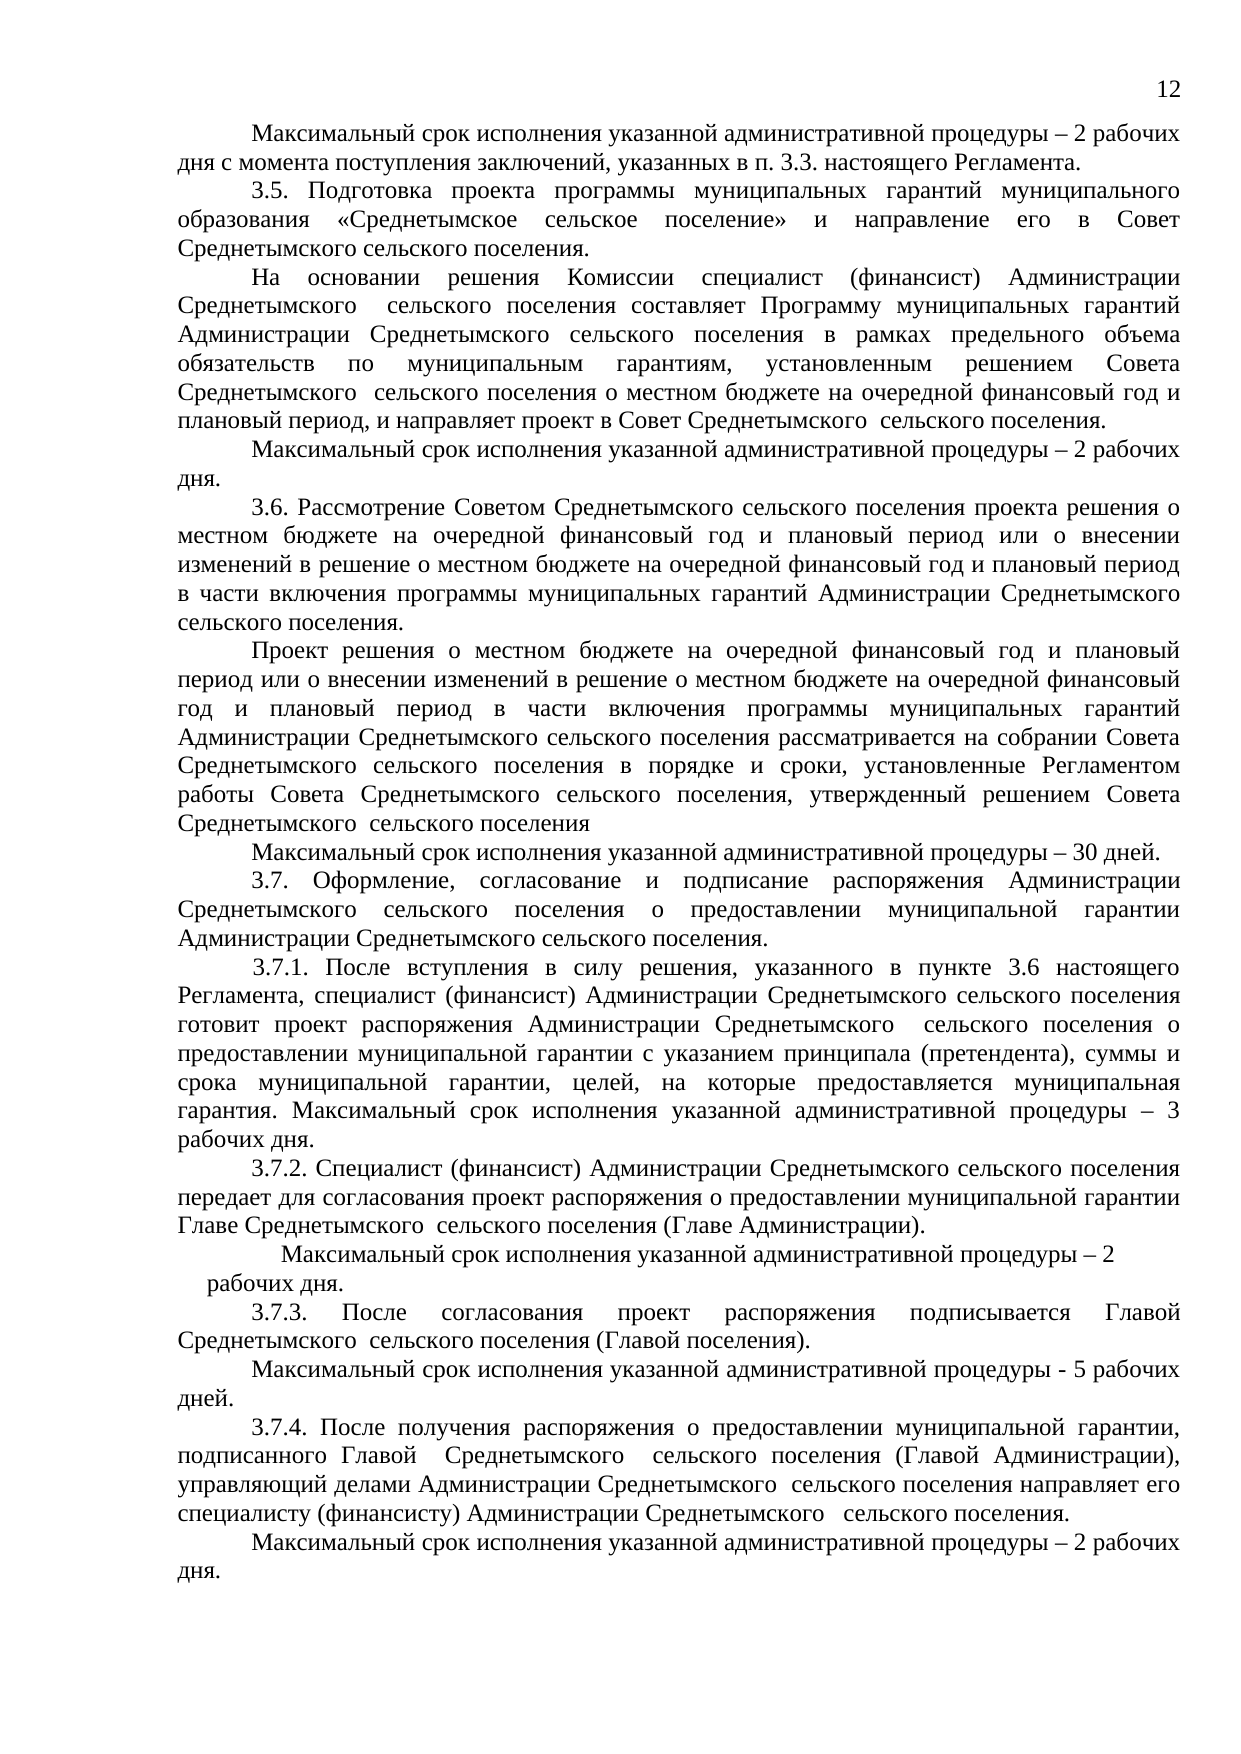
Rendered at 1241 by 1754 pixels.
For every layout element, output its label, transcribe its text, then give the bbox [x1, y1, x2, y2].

text Максимальный срок исполнения указанной административной процедуры – 2 рабочих дня с момента поступления заключений, указанных в п. 3.3. настоящего Регламента. [177, 118, 1181, 176]
text 3.7.2. Специалист (финансист) Администрации Среднетымского сельского поселения передает для согласования проект распоряжения о предоставлении муниципальной гарантии Главе Среднетымского сельского поселения (Главе Администрации). [177, 1153, 1181, 1239]
text Максимальный срок исполнения указанной административной процедуры - 5 рабочих дней. [177, 1354, 1181, 1412]
text Максимальный срок исполнения указанной административной процедуры – 2 рабочих дня. [177, 434, 1181, 492]
text 3.7. Оформление, согласование и подписание распоряжения Администрации Среднетымского сельского поселения о предоставлении муниципальной гарантии Администрации Среднетымского сельского поселения. [177, 866, 1181, 952]
text 3.7.1. После вступления в силу решения, указанного в пункте 3.6 настоящего Регламента, специалист (финансист) Администрации Среднетымского сельского поселения готовит проект распоряжения Администрации Среднетымского сельского поселения о предоставлении муниципальной гарантии с указанием принципала (претендента), суммы и срока муниципальной гарантии, целей, на которые предоставляется муниципальная гарантия. Максимальный срок исполнения указанной административной процедуры – 3 рабочих дня. [177, 952, 1181, 1153]
text Максимальный срок исполнения указанной административной процедуры – 30 дней. [177, 837, 1181, 866]
text На основании решения Комиссии специалист (финансист) Администрации Среднетымского сельского поселения составляет Программу муниципальных гарантий Администрации Среднетымского сельского поселения в рамках предельного объема обязательств по муниципальным гарантиям, установленным решением Совета Среднетымского сельского поселения о местном бюджете на очередной финансовый год и плановый период, и направляет проект в Совет Среднетымского сельского поселения. [177, 262, 1181, 434]
text Максимальный срок исполнения указанной административной процедуры – 2 рабочих дня. [177, 1527, 1181, 1584]
text 3.7.3. После согласования проект распоряжения подписывается Главой Среднетымского сельского поселения (Главой поселения). [177, 1297, 1181, 1354]
text Проект решения о местном бюджете на очередной финансовый год и плановый период или о внесении изменений в решение о местном бюджете на очередной финансовый год и плановый период в части включения программы муниципальных гарантий Администрации Среднетымского сельского поселения рассматривается на собрании Совета Среднетымского сельского поселения в порядке и сроки, установленные Регламентом работы Совета Среднетымского сельского поселения, утвержденный решением Совета Среднетымского сельского поселения [177, 636, 1181, 837]
text 3.5. Подготовка проекта программы муниципальных гарантий муниципального образования «Среднетымское сельское поселение» и направление его в Совет Среднетымского сельского поселения. [177, 176, 1181, 262]
text Максимальный срок исполнения указанной административной процедуры – 2 рабочих дня. [207, 1239, 1181, 1297]
text 3.6. Рассмотрение Советом Среднетымского сельского поселения проекта решения о местном бюджете на очередной финансовый год и плановый период или о внесении изменений в решение о местном бюджете на очередной финансовый год и плановый период в части включения программы муниципальных гарантий Администрации Среднетымского сельского поселения. [177, 492, 1181, 636]
text 3.7.4. После получения распоряжения о предоставлении муниципальной гарантии, подписанного Главой Среднетымского сельского поселения (Главой Администрации), управляющий делами Администрации Среднетымского сельского поселения направляет его специалисту (финансисту) Администрации Среднетымского сельского поселения. [177, 1412, 1181, 1527]
